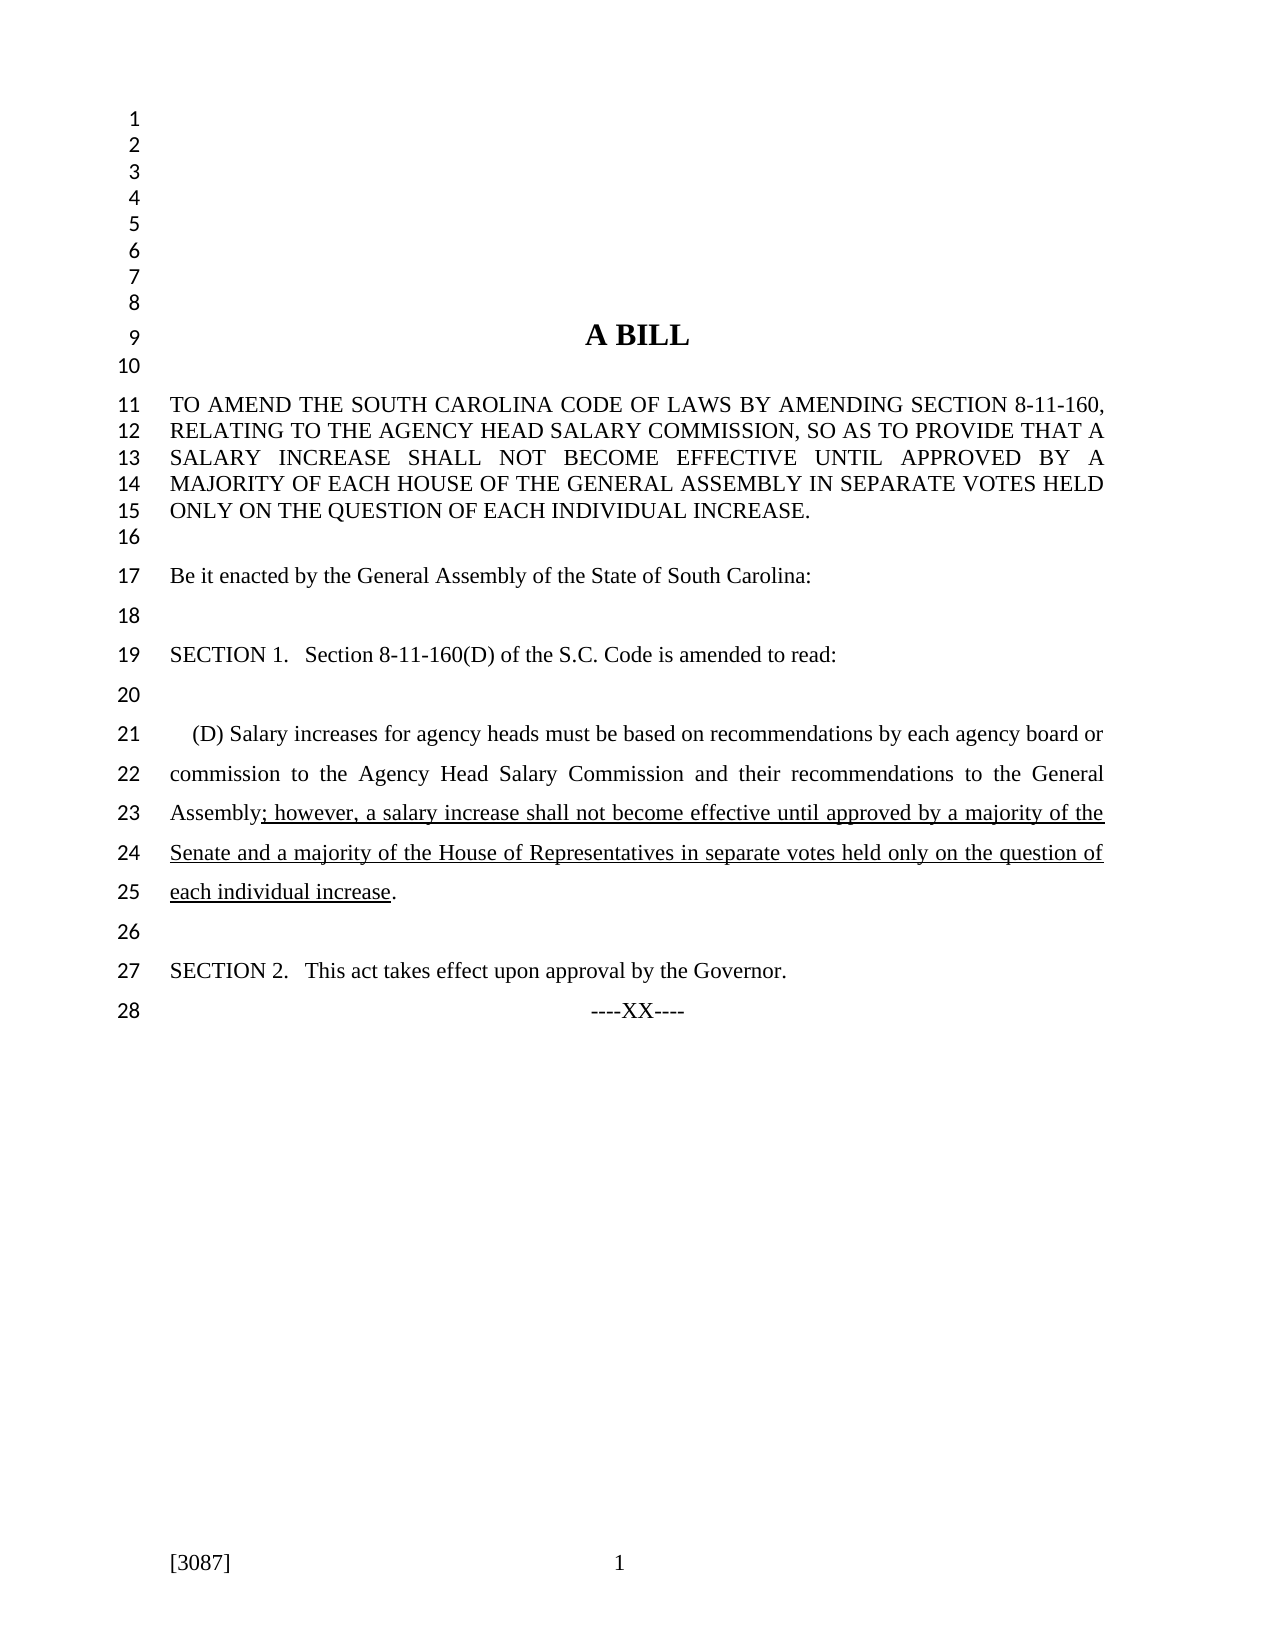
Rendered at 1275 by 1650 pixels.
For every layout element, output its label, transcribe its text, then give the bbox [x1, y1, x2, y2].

text ----XX---- [169, 997, 1106, 1023]
text SECTION 1. Section 8‑11‑160(D) of the S.C. Code is amended to read: [169, 641, 1106, 668]
text (D) Salary increases for agency heads must be based on recommendations by each agency board or commission to the Agency Head Salary Commission and their recommendations to the General Assembly; however, a salary increase shall not become effective until approved by a majority of the Senate and a majority of the House of Representatives in separate votes held only on the question of each individual increase. [169, 720, 1106, 905]
text A bill [169, 316, 1106, 352]
text SECTION 2. This act takes effect upon approval by the Governor. [169, 957, 1106, 984]
text Be it enacted by the General Assembly of the State of South Carolina: [169, 562, 1106, 589]
